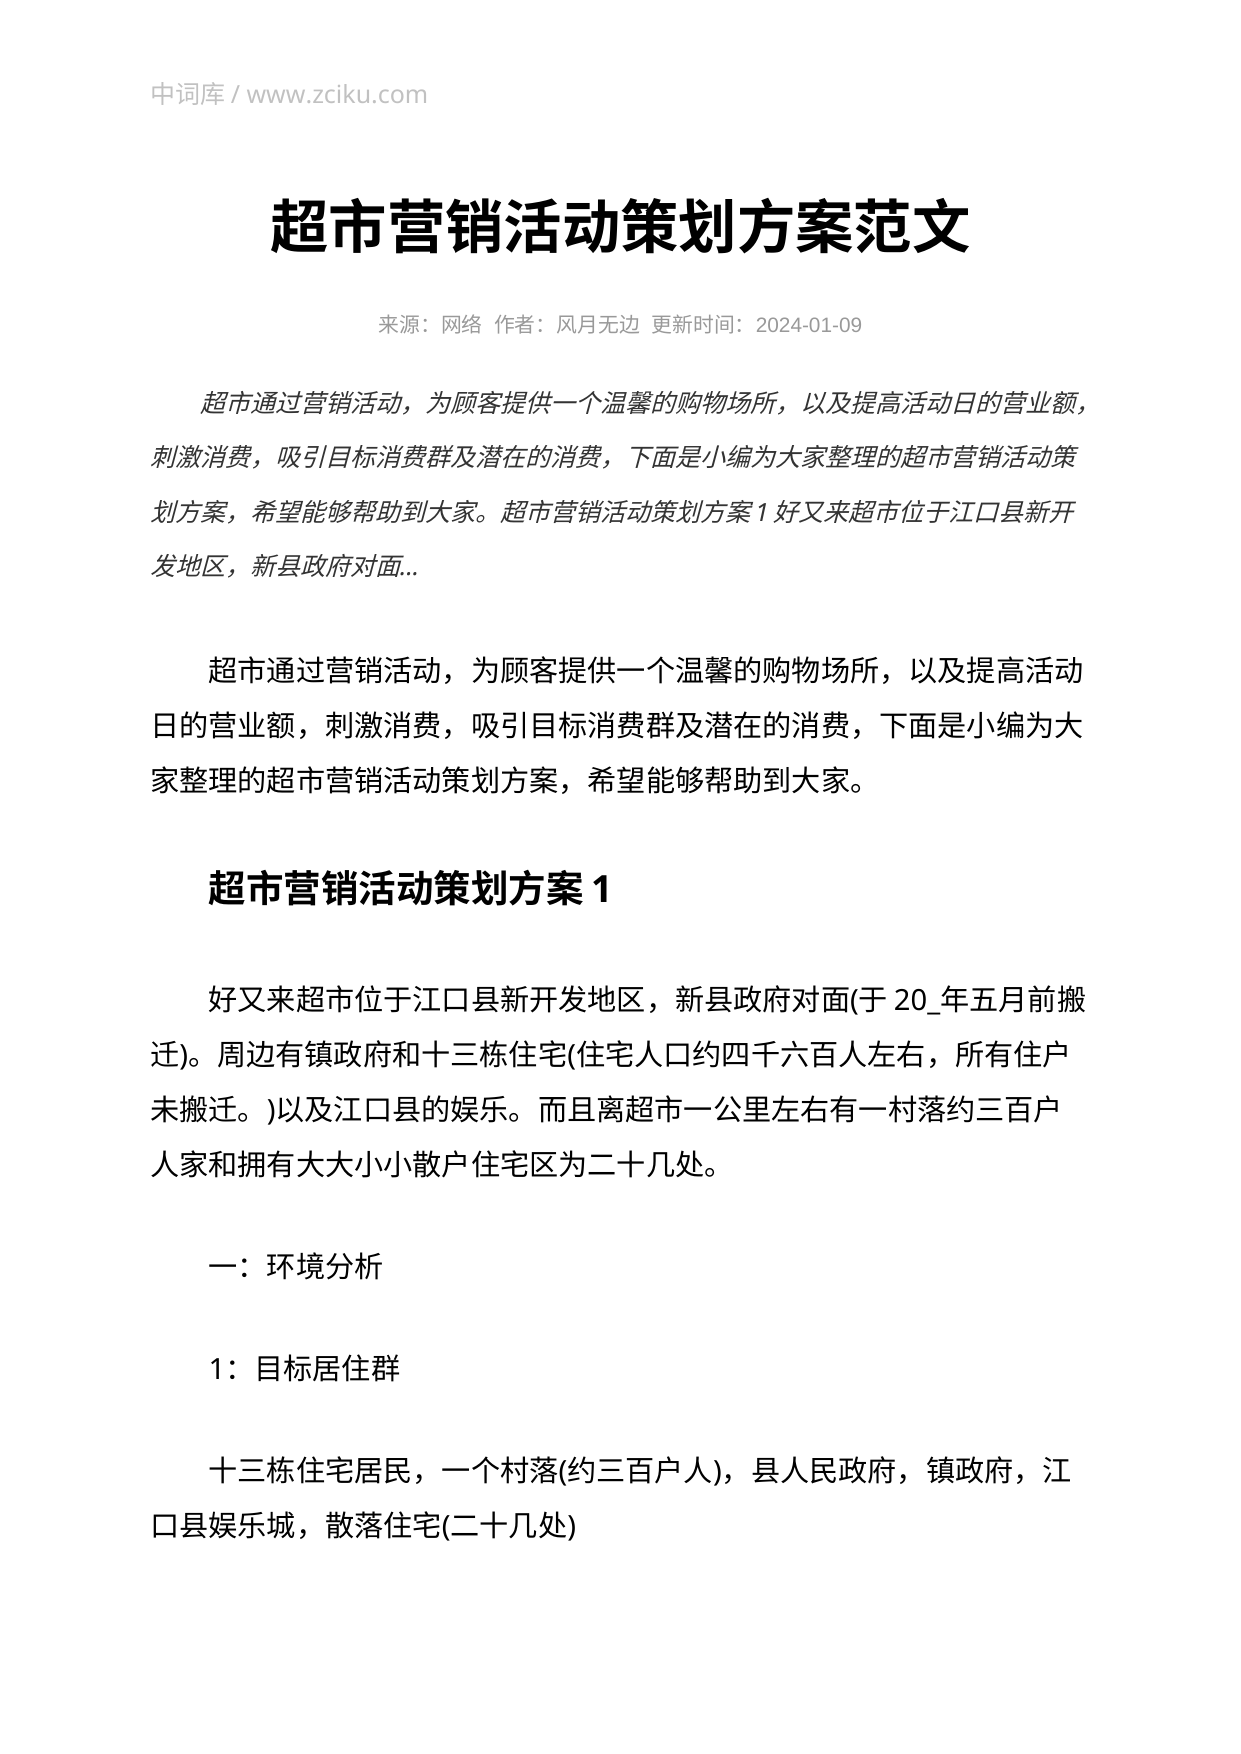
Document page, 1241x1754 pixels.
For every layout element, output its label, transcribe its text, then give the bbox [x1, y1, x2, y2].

text 1：目标居住群 [150, 1346, 1090, 1388]
subtitle 超市营销活动策划方案范文 [150, 181, 1090, 266]
text 一：环境分析 [150, 1244, 1090, 1286]
text 好又来超市位于江口县新开发地区，新县政府对面(于20_年五月前搬迁)。周边有镇政府和十三栋住宅(住宅人口约四千六百人左右，所有住户未搬迁。)以及江口县的娱乐。而且离超市一公里左右有一村落约三百户人家和拥有大大小小散户住宅区为二十几处。 [150, 977, 1090, 1184]
text 来源：网络 作者：风月无边 更新时间：2024-01-09 [150, 313, 1090, 337]
text 超市通过营销活动，为顾客提供一个温馨的购物场所，以及提高活动日的营业额，刺激消费，吸引目标消费群及潜在的消费，下面是小编为大家整理的超市营销活动策划方案，希望能够帮助到大家。超市营销活动策划方案1好又来超市位于江口县新开发地区，新县政府对面... [150, 383, 1090, 583]
text 十三栋住宅居民，一个村落(约三百户人)，县人民政府，镇政府，江口县娱乐城，散落住宅(二十几处) [150, 1447, 1090, 1545]
text 超市通过营销活动，为顾客提供一个温馨的购物场所，以及提高活动日的营业额，刺激消费，吸引目标消费群及潜在的消费，下面是小编为大家整理的超市营销活动策划方案，希望能够帮助到大家。 [150, 648, 1090, 800]
text 超市营销活动策划方案1 [150, 859, 1090, 914]
